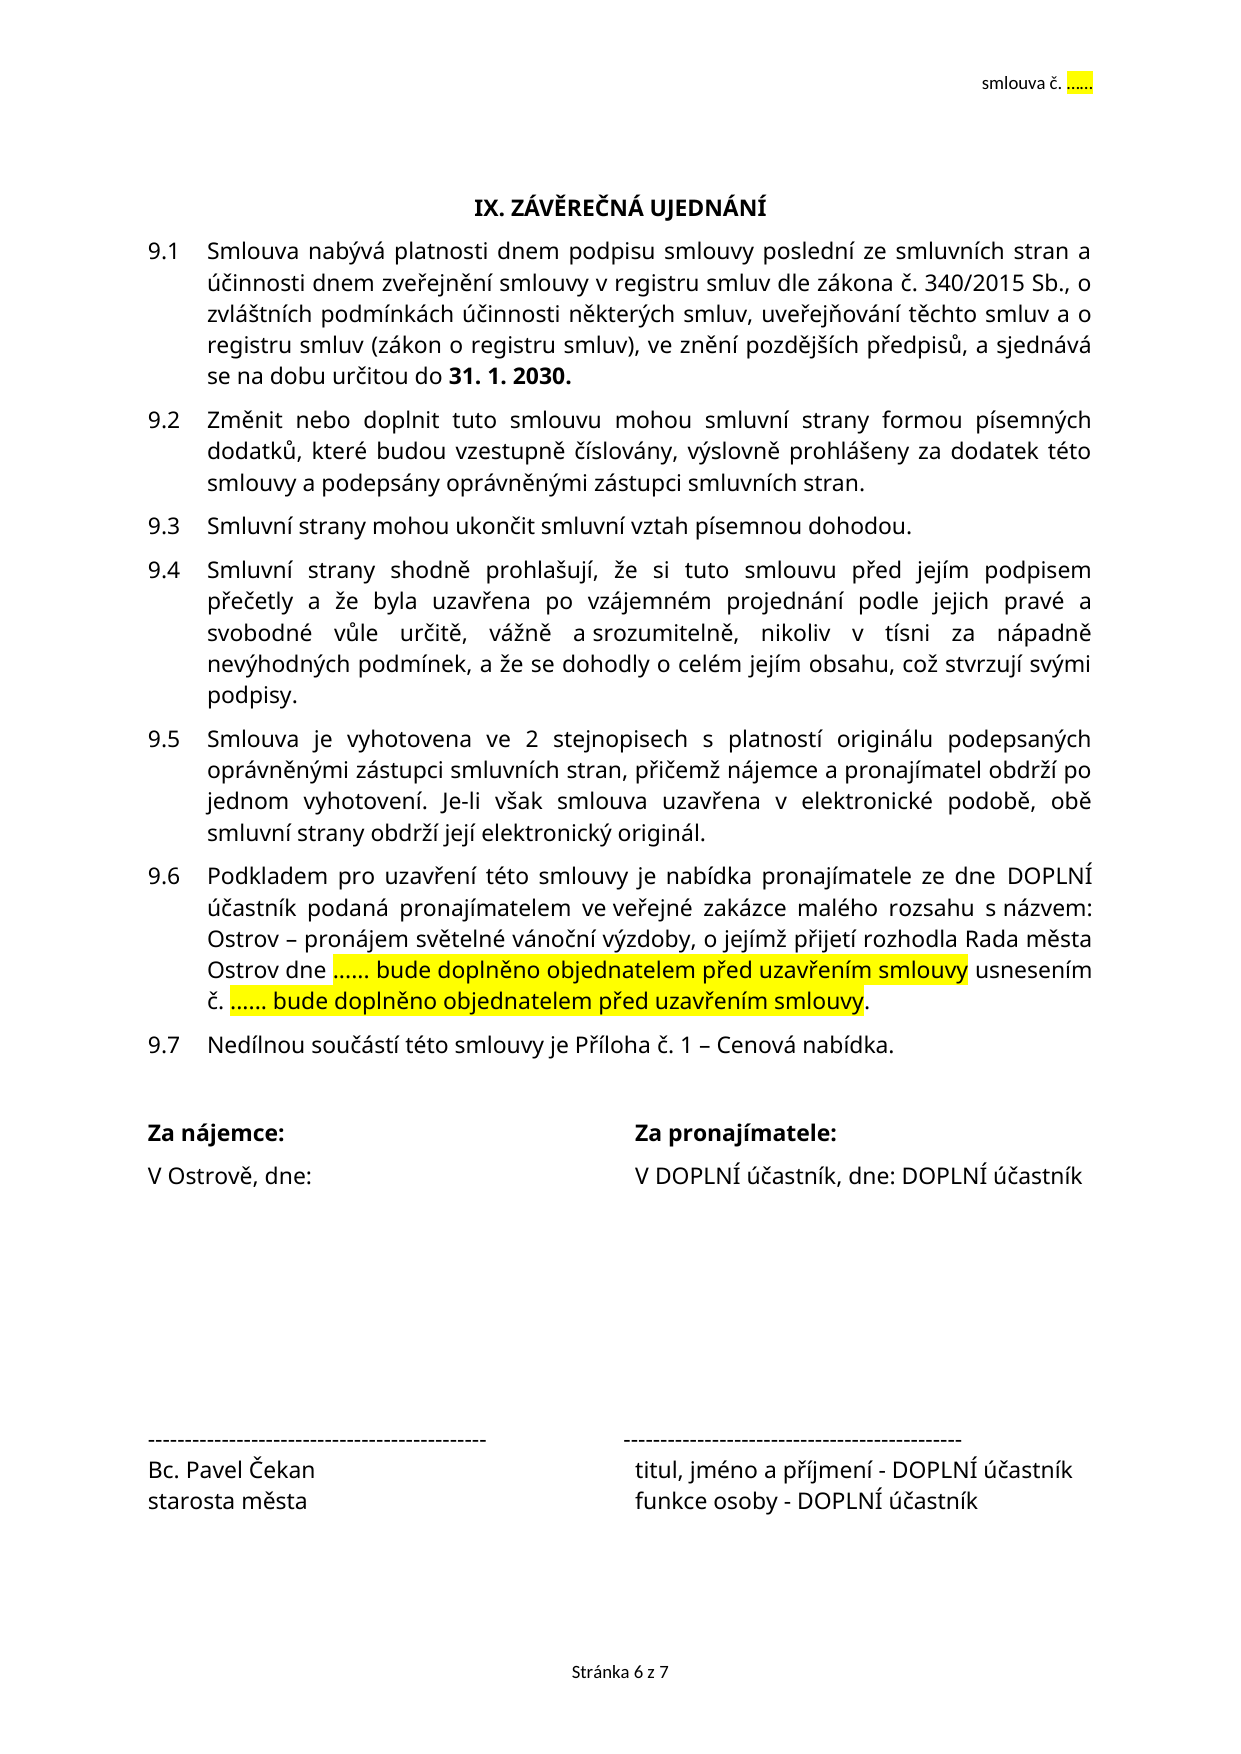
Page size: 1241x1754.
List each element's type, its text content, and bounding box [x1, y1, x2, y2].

text 9.6 Podkladem pro uzavření této smlouvy je nabídka pronajímatele ze dne DOPLNÍ účastník podaná pronajímatelem ve veřejné zakázce malého rozsahu s názvem: Ostrov – pronájem světelné vánoční výzdoby, o jejímž přijetí rozhodla Rada města Ostrov dne ...... bude doplněno objednatelem před uzavřením smlouvy usnesením č. ...... bude doplněno objednatelem před uzavřením smlouvy. [148, 860, 1092, 1016]
subtitle ix. závěrečná ujednání [148, 191, 1092, 223]
text V Ostrově, dne: V DOPLNÍ účastník, dne: DOPLNÍ účastník [148, 1160, 1092, 1191]
text 9.4 Smluvní strany shodně prohlašují, že si tuto smlouvu před jejím podpisem přečetly a že byla uzavřena po vzájemném projednání podle jejich pravé a svobodné vůle určitě, vážně a srozumitelně, nikoliv v tísni za nápadně nevýhodných podmínek, a že se dohodly o celém jejím obsahu, což stvrzují svými podpisy. [148, 554, 1092, 710]
text 9.5 Smlouva je vyhotovena ve 2 stejnopisech s platností originálu podepsaných oprávněnými zástupci smluvních stran, přičemž nájemce a pronajímatel obdrží po jednom vyhotovení. Je-li však smlouva uzavřena v elektronické podobě, obě smluvní strany obdrží její elektronický originál. [148, 723, 1092, 848]
text 9.7 Nedílnou součástí této smlouvy je Příloha č. 1 – Cenová nabídka. [148, 1029, 1092, 1060]
text ---------------------------------------------- ---------------------------------------------- [148, 1423, 1092, 1454]
text Za nájemce: Za pronajímatele: [148, 1116, 1092, 1148]
text 9.2 Změnit nebo doplnit tuto smlouvu mohou smluvní strany formou písemných dodatků, které budou vzestupně číslovány, výslovně prohlášeny za dodatek této smlouvy a podepsány oprávněnými zástupci smluvních stran. [148, 404, 1092, 498]
text Bc. Pavel Čekan titul, jméno a příjmení - DOPLNÍ účastník [148, 1454, 1092, 1485]
text 9.1 Smlouva nabývá platnosti dnem podpisu smlouvy poslední ze smluvních stran a účinnosti dnem zveřejnění smlouvy v registru smluv dle zákona č. 340/2015 Sb., o zvláštních podmínkách účinnosti některých smluv, uveřejňování těchto smluv a o registru smluv (zákon o registru smluv), ve znění pozdějších předpisů, a sjednává se na dobu určitou do 31. 1. 2030. [148, 235, 1092, 391]
text 9.3 Smluvní strany mohou ukončit smluvní vztah písemnou dohodou. [148, 510, 1092, 541]
text starosta města funkce osoby - DOPLNÍ účastník [148, 1485, 1092, 1516]
